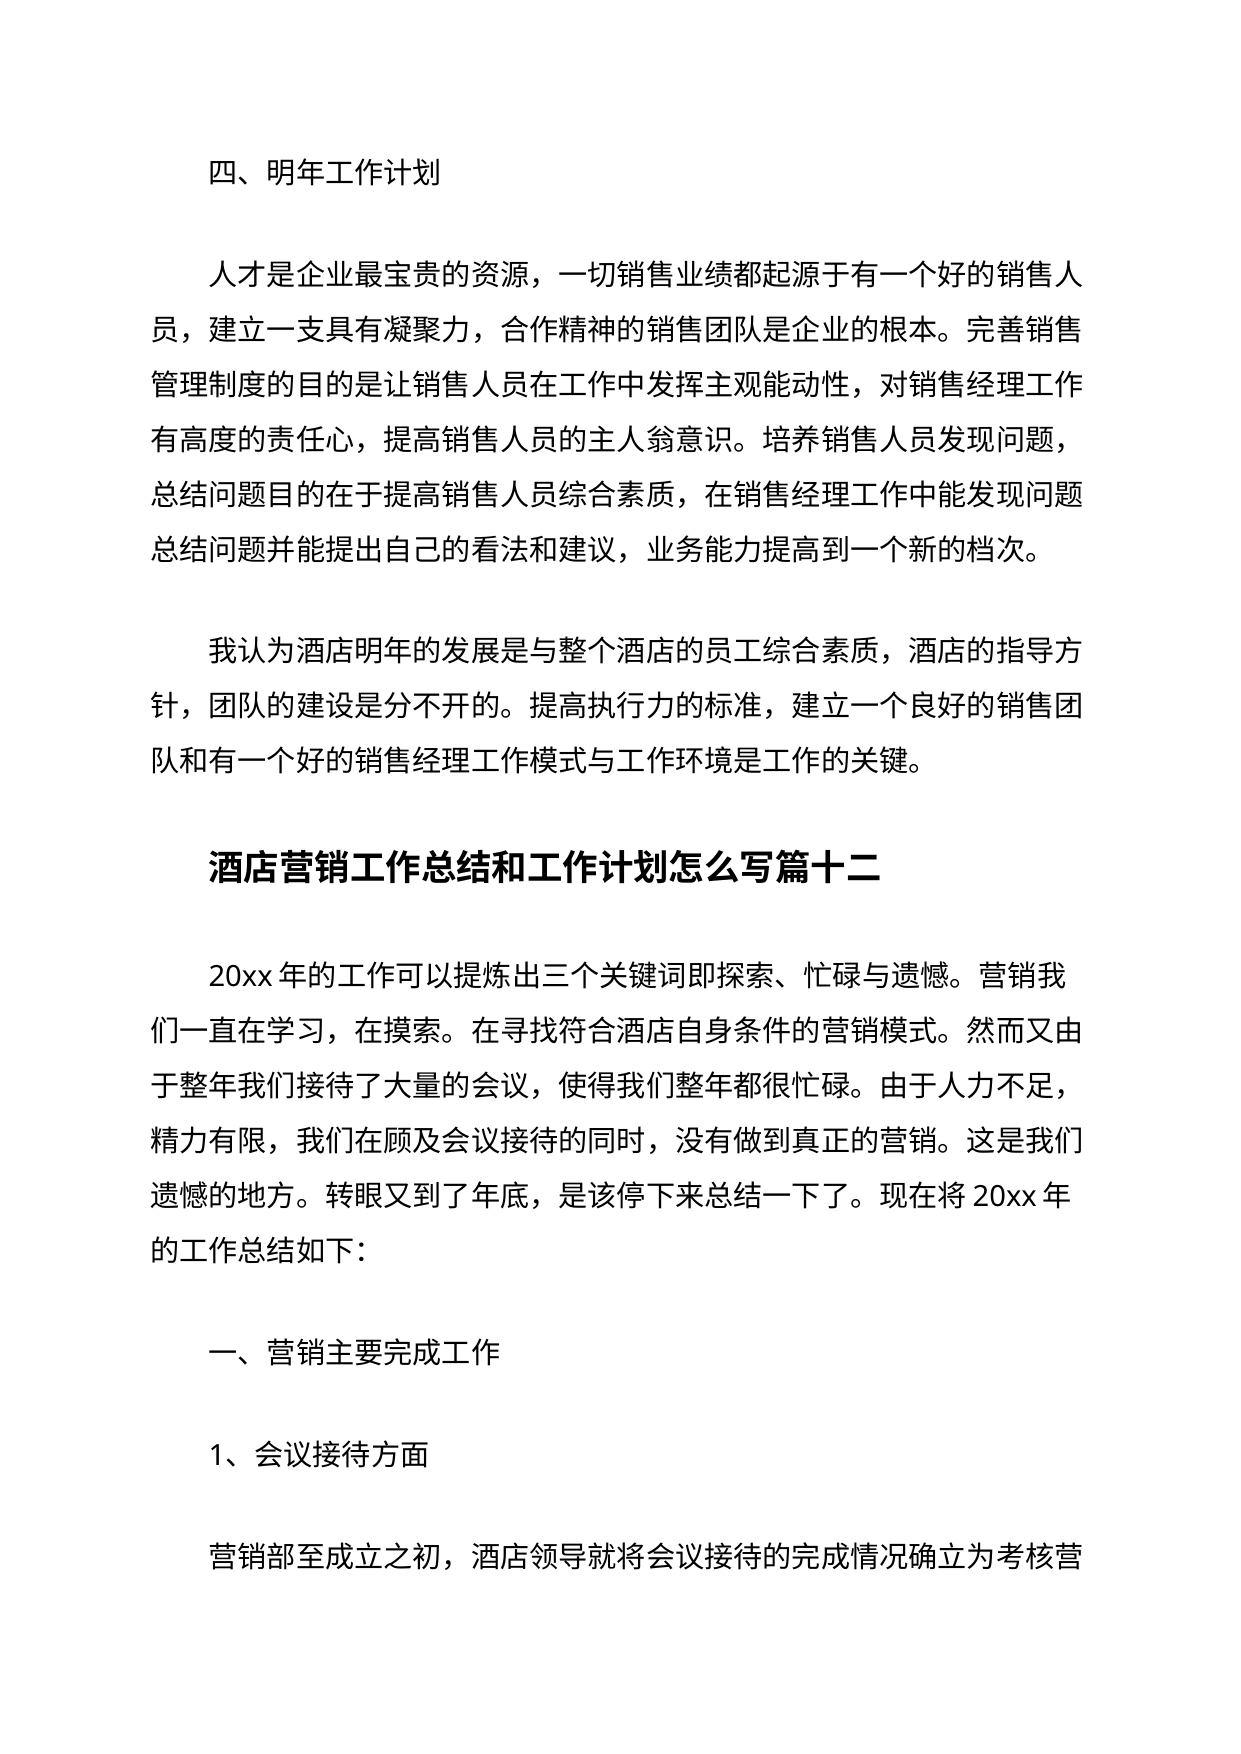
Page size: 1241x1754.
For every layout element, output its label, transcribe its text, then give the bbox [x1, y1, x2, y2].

text 1、会议接待方面 [150, 1431, 1090, 1474]
text 我认为酒店明年的发展是与整个酒店的员工综合素质，酒店的指导方针，团队的建设是分不开的。提高执行力的标准，建立一个良好的销售团队和有一个好的销售经理工作模式与工作环境是工作的关键。 [150, 628, 1090, 780]
text 一、营销主要完成工作 [150, 1329, 1090, 1372]
text 酒店营销工作总结和工作计划怎么写篇十二 [150, 839, 1090, 891]
text 四、明年工作计划 [150, 150, 1090, 192]
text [150, 1533, 1090, 1576]
text 20xx年的工作可以提炼出三个关键词即探索、忙碌与遗憾。营销我们一直在学习，在摸索。在寻找符合酒店自身条件的营销模式。然而又由于整年我们接待了大量的会议，使得我们整年都很忙碌。由于人力不足，精力有限，我们在顾及会议接待的同时，没有做到真正的营销。这是我们遗憾的地方。转眼又到了年底，是该停下来总结一下了。现在将20xx年的工作总结如下： [150, 953, 1090, 1270]
text 人才是企业最宝贵的资源，一切销售业绩都起源于有一个好的销售人员，建立一支具有凝聚力，合作精神的销售团队是企业的根本。完善销售管理制度的目的是让销售人员在工作中发挥主观能动性，对销售经理工作有高度的责任心，提高销售人员的主人翁意识。培养销售人员发现问题，总结问题目的在于提高销售人员综合素质，在销售经理工作中能发现问题总结问题并能提出自己的看法和建议，业务能力提高到一个新的档次。 [150, 252, 1090, 568]
